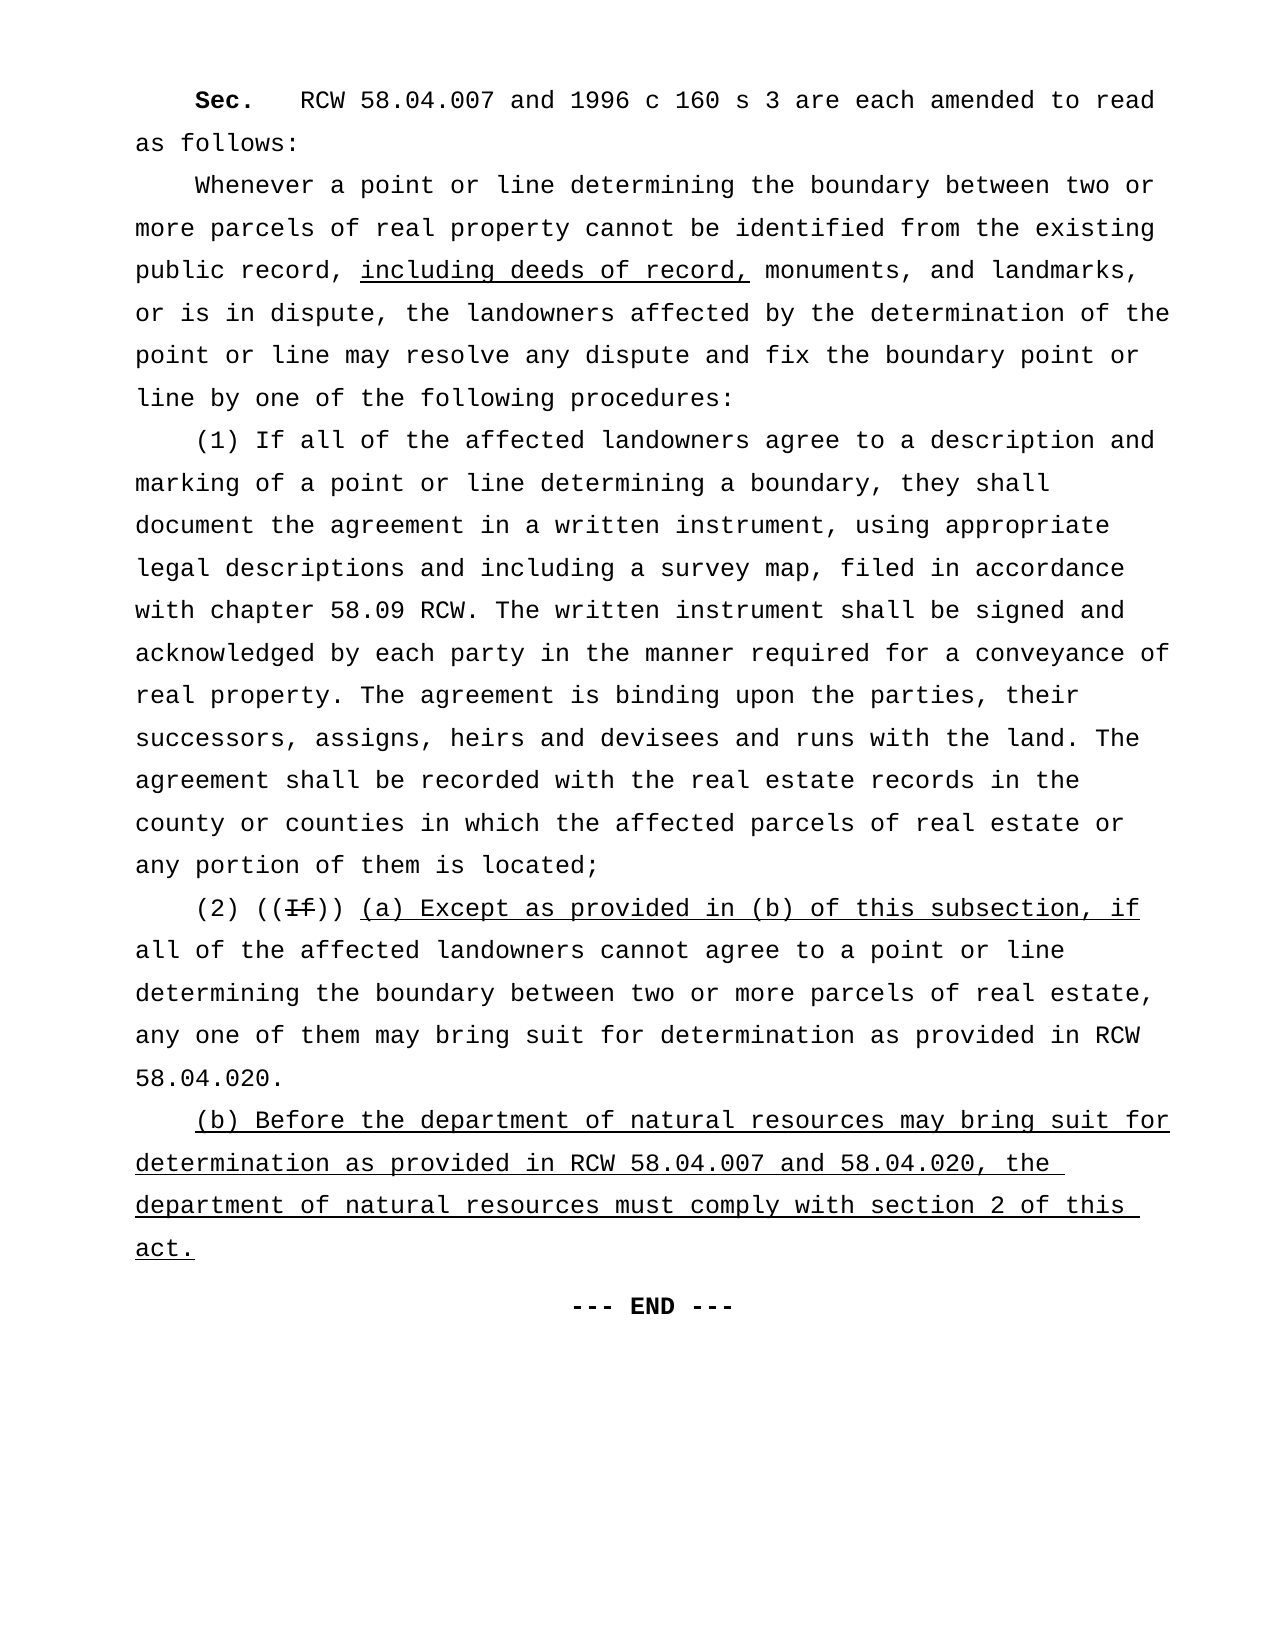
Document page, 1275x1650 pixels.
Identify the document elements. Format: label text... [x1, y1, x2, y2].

text (2) ((If)) (a) Except as provided in (b) of this subsection, if all of the affected landowners cannot agree to a point or line determining the boundary between two or more parcels of real estate, any one of them may bring suit for determination as provided in RCW 58.04.020. [135, 882, 1170, 1095]
text (b) Before the department of natural resources may bring suit for determination as provided in RCW 58.04.007 and 58.04.020, the department of natural resources must comply with section 2 of this act. [135, 1095, 1170, 1265]
text Whenever a point or line determining the boundary between two or more parcels of real property cannot be identified from the existing public record, including deeds of record, monuments, and landmarks, or is in dispute, the landowners affected by the determination of the point or line may resolve any dispute and fix the boundary point or line by one of the following procedures: [135, 160, 1170, 415]
text (1) If all of the affected landowners agree to a description and marking of a point or line determining a boundary, they shall document the agreement in a written instrument, using appropriate legal descriptions and including a survey map, filed in accordance with chapter 58.09 RCW. The written instrument shall be signed and acknowledged by each party in the manner required for a conveyance of real property. The agreement is binding upon the parties, their successors, assigns, heirs and devisees and runs with the land. The agreement shall be recorded with the real estate records in the county or counties in which the affected parcels of real estate or any portion of them is located; [135, 415, 1170, 882]
text --- END --- [135, 1293, 1170, 1322]
text Sec. RCW 58.04.007 and 1996 c 160 s 3 are each amended to read as follows: [135, 75, 1170, 160]
